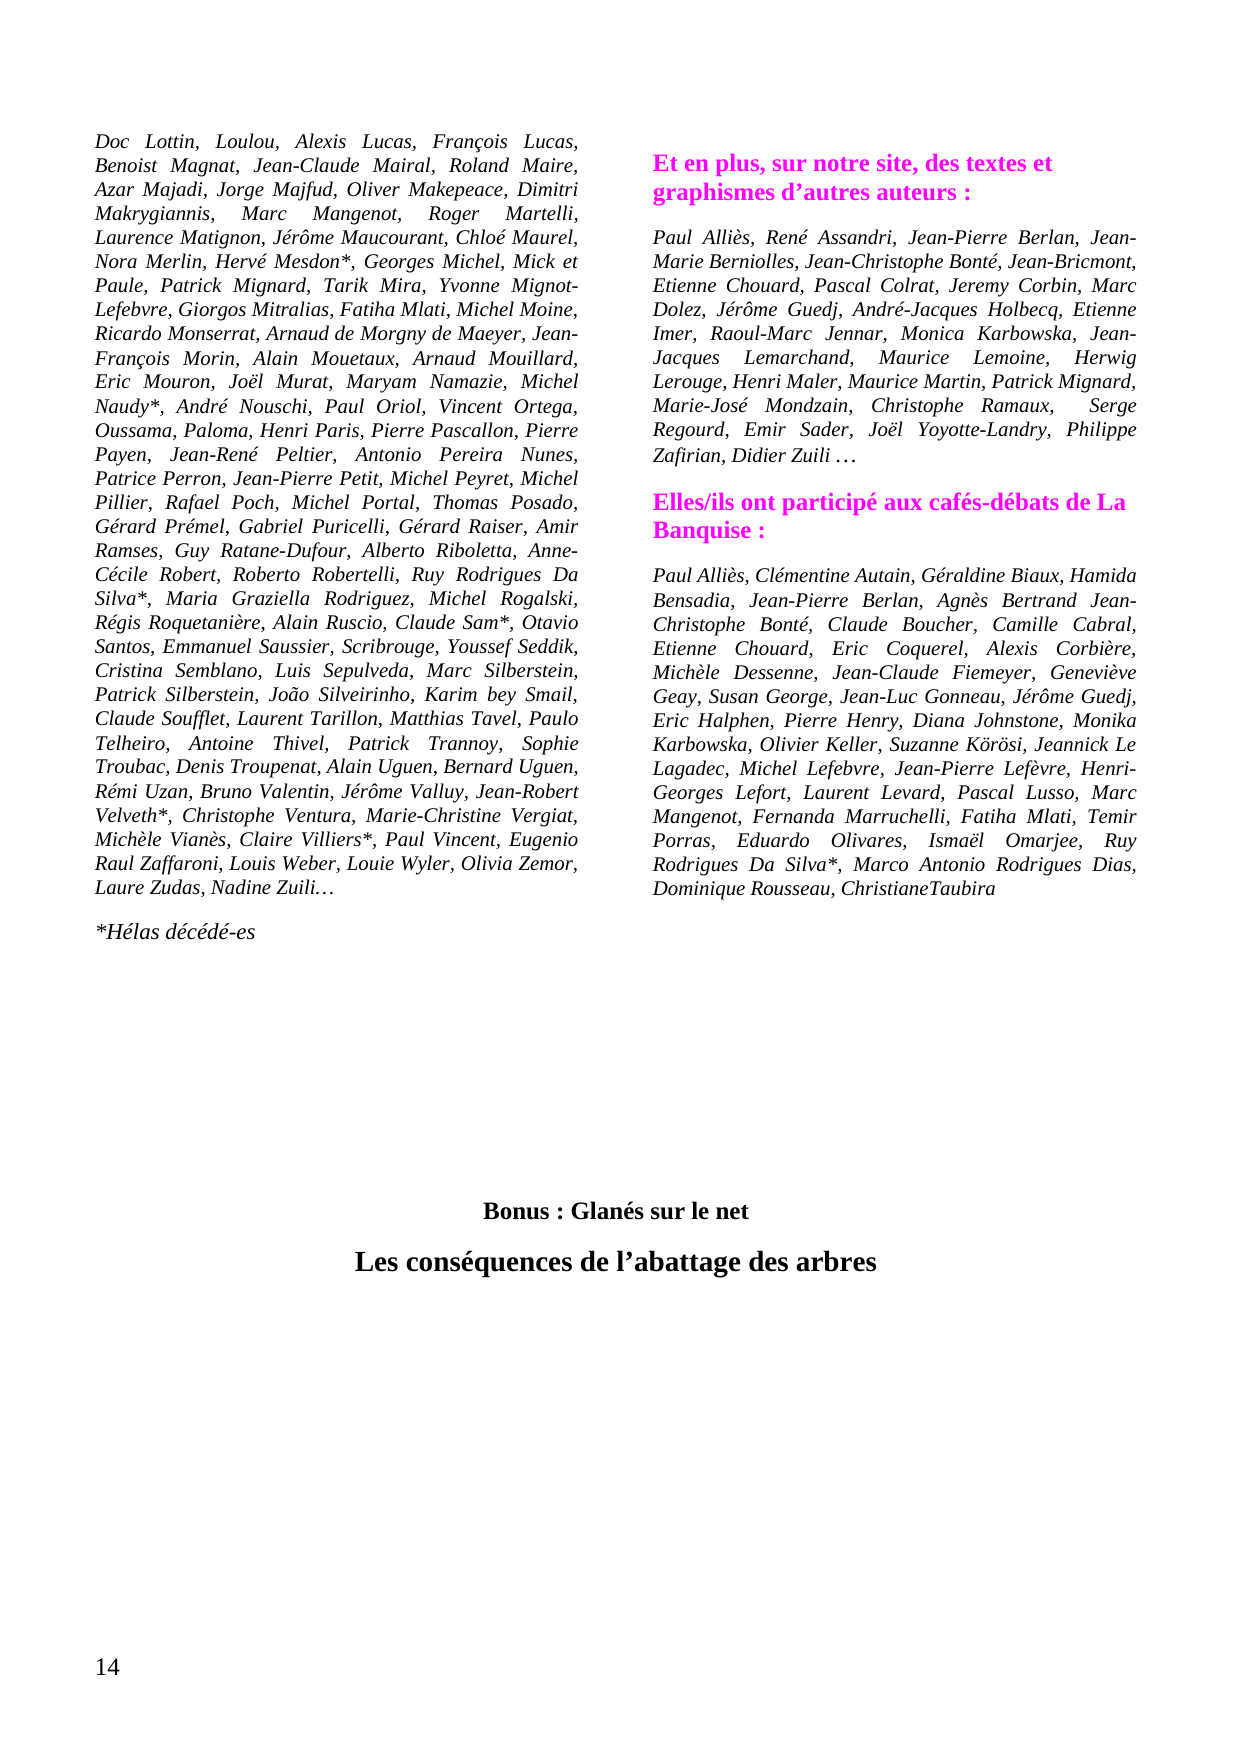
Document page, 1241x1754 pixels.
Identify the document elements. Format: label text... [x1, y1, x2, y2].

text *Hélas décédé-es [94, 918, 579, 944]
text Bonus : Glanés sur le net [94, 1196, 1137, 1225]
text Paul Alliès, René Assandri, Jean-Pierre Berlan, Jean-Marie Berniolles, Jean-Christophe Bonté, Jean-Bricmont, Etienne Chouard, Pascal Colrat, Jeremy Corbin, Marc Dolez, Jérôme Guedj, André-Jacques Holbecq, Etienne Imer, Raoul-Marc Jennar, Monica Karbowska, Jean-Jacques Lemarchand, Maurice Lemoine, Herwig Lerouge, Henri Maler, Maurice Martin, Patrick Mignard, [653, 225, 1137, 393]
text Elles/ils ont participé aux cafés-débats de La Banquise : [653, 487, 1137, 544]
text Marie-José Mondzain, Christophe Ramaux, Serge Regourd, Emir Sader, Joël Yoyotte-Landry, Philippe Zafirian, Didier Zuili … [653, 393, 1137, 468]
text Paul Alliès, Clémentine Autain, Géraldine Biaux, Hamida Bensadia, Jean-Pierre Berlan, Agnès Bertrand Jean-Christophe Bonté, Claude Boucher, Camille Cabral, Etienne Chouard, Eric Coquerel, Alexis Corbière, Michèle Dessenne, Jean-Claude Fiemeyer, Geneviève Geay, Susan George, Jean-Luc Gonneau, Jérôme Guedj, Eric Halphen, Pierre Henry, Diana Johnstone, Monika Karbowska, Olivier Keller, Suzanne Körösi, Jeannick Le Lagadec, Michel Lefebvre, Jean-Pierre Lefèvre, Henri-Georges Lefort, Laurent Levard, Pascal Lusso, Marc Mangenot, Fernanda Marruchelli, Fatiha Mlati, Temir Porras, Eduardo Olivares, Ismaël Omarjee, Ruy Rodrigues Da Silva*, Marco Antonio Rodrigues Dias, Dominique Rousseau, ChristianeTaubira [653, 563, 1137, 900]
text Et en plus, sur notre site, des textes et graphismes d’autres auteurs : [653, 148, 1137, 206]
text Les conséquences de l’abattage des arbres [94, 1244, 1137, 1277]
